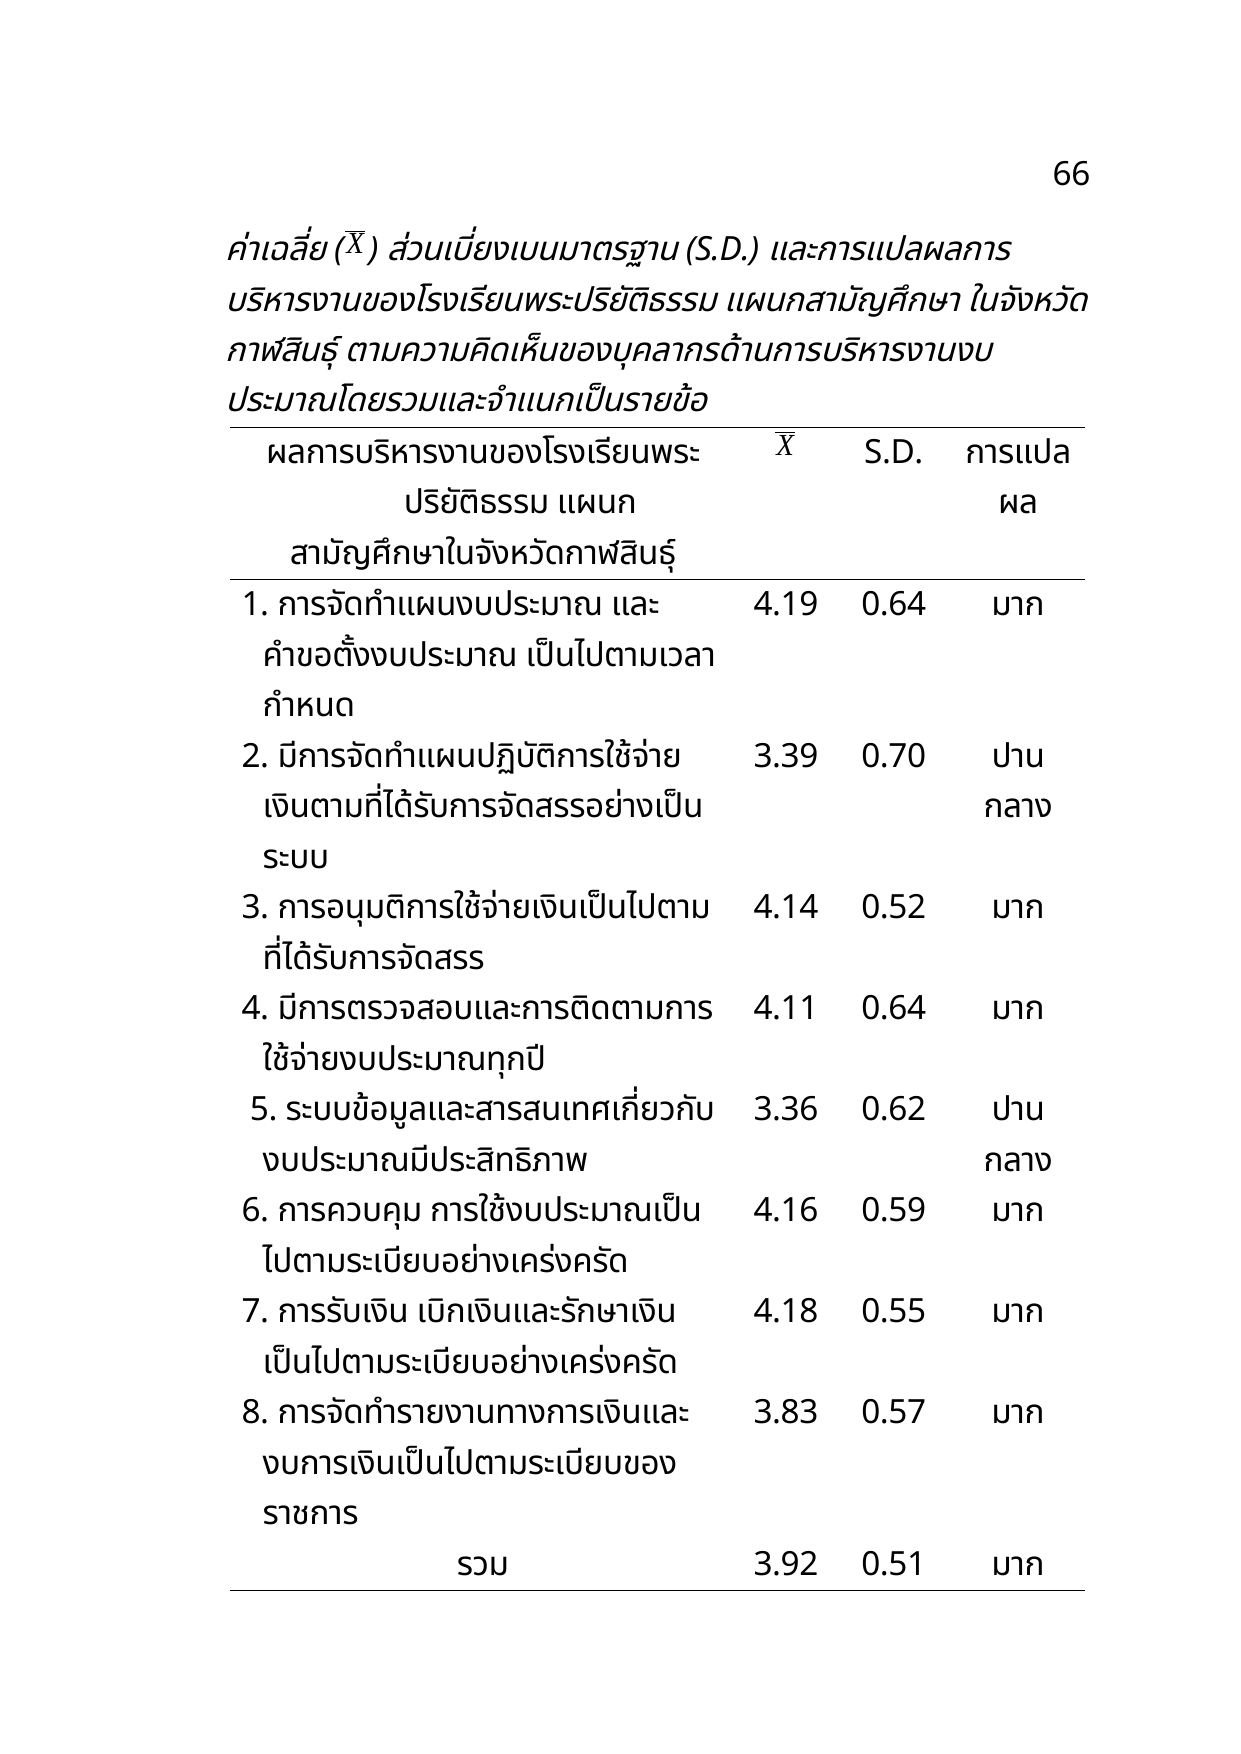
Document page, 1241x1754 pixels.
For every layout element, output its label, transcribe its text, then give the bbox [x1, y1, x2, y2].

table_header [736, 428, 836, 579]
table_cell รวม [230, 1540, 736, 1590]
table_cell 3.92 [736, 1540, 836, 1590]
table_cell 0.64 [836, 984, 951, 1085]
table_cell 3. การอนุมติการใช้จ่ายเงินเป็นไปตามที่ได้รับการจัดสรร [230, 883, 736, 984]
table_cell มาก [951, 1540, 1085, 1590]
table_cell 2. มีการจัดทำแผนปฏิบัติการใช้จ่ายเงินตามที่ได้รับการจัดสรรอย่างเป็นระบบ [230, 732, 736, 883]
table_cell 0.62 [836, 1085, 951, 1186]
table_cell 0.51 [836, 1540, 951, 1590]
table_cell 3.39 [736, 732, 836, 883]
table_cell 4.11 [736, 984, 836, 1085]
table_cell 7. การรับเงิน เบิกเงินและรักษาเงิน เป็นไปตามระเบียบอย่างเคร่งครัด [230, 1287, 736, 1388]
table_cell ปานกลาง [951, 732, 1085, 883]
table_header การแปลผล [951, 428, 1085, 579]
table_cell 0.59 [836, 1186, 951, 1287]
table_cell 6. การควบคุม การใช้งบประมาณเป็นไปตามระเบียบอย่างเคร่งครัด [230, 1186, 736, 1287]
table_cell 0.55 [836, 1287, 951, 1388]
table_cell 1. การจัดทำแผนงบประมาณ และคำขอตั้งงบประมาณ เป็นไปตามเวลากำหนด [230, 580, 736, 732]
table_header ผลการบริหารงานของโรงเรียนพระปริยัติธรรม แผนก สามัญศึกษาในจังหวัดกาฬสินธุ์ [230, 428, 736, 579]
table_cell มาก [951, 883, 1085, 984]
table_cell 0.64 [836, 580, 951, 732]
table_cell 4.18 [736, 1287, 836, 1388]
table_cell 3.83 [736, 1388, 836, 1540]
table_cell มาก [951, 1287, 1085, 1388]
table_cell 5. ระบบข้อมูลและสารสนเทศเกี่ยวกับงบประมาณมีประสิทธิภาพ [230, 1085, 736, 1186]
text ค่าเฉลี่ย () ส่วนเบี่ยงเบนมาตรฐาน (S.D.) และการแปลผลการบริหารงานของโรงเรียนพระปริยัติธรรม แผนกสามัญศึกษา ในจังหวัดกาฬสินธุ์ ตามความคิดเห็นของบุคลากรด้านการบริหารงานงบประมาณโดยรวมและจำแนกเป็นรายข้อ [225, 225, 1090, 427]
table_cell 0.52 [836, 883, 951, 984]
table_cell มาก [951, 984, 1085, 1085]
table_cell 4.19 [736, 580, 836, 732]
table_cell 8. การจัดทำรายงานทางการเงินและงบการเงินเป็นไปตามระเบียบของราชการ [230, 1388, 736, 1540]
table_cell 0.70 [836, 732, 951, 883]
table_cell มาก [951, 1186, 1085, 1287]
table_cell ปานกลาง [951, 1085, 1085, 1186]
table_cell 4.14 [736, 883, 836, 984]
table_cell 4. มีการตรวจสอบและการติดตามการใช้จ่ายงบประมาณทุกปี [230, 984, 736, 1085]
table_cell 4.16 [736, 1186, 836, 1287]
table_cell 3.36 [736, 1085, 836, 1186]
table_cell มาก [951, 580, 1085, 732]
table_cell มาก [951, 1388, 1085, 1540]
table_header S.D. [836, 428, 951, 579]
table_cell 0.57 [836, 1388, 951, 1540]
